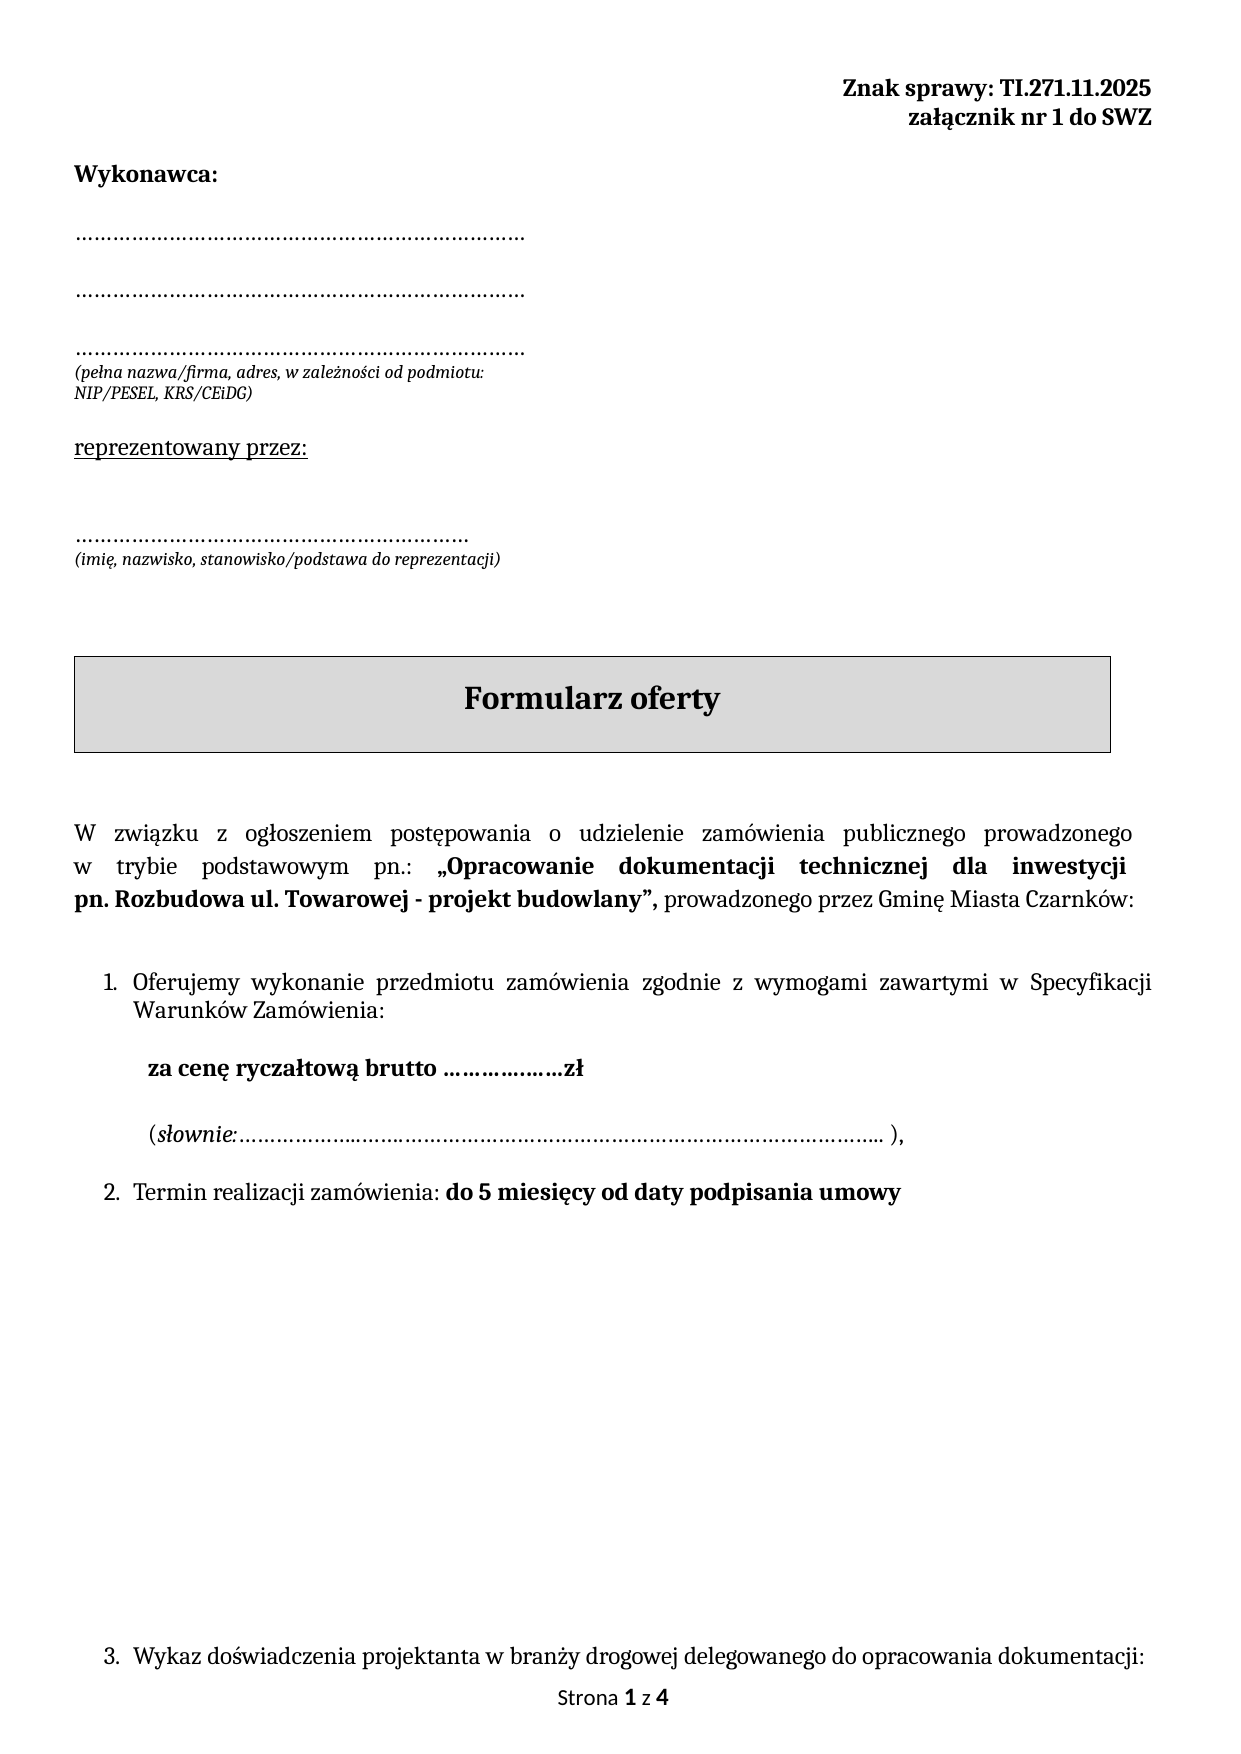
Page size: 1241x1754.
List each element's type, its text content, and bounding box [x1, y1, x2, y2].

text Wykonawca: [74, 160, 1152, 189]
text (pełna nazwa/firma, adres, w zależności od podmiotu: NIP/PESEL, KRS/CEiDG) [74, 361, 532, 404]
list Termin realizacji zamówienia: do 5 miesięcy od daty podpisania umowy [103, 1178, 1152, 1207]
text (słownie:………………..…….………………………………………………………………….. ), [148, 1120, 1152, 1149]
text ……………………………………………………………… [74, 333, 532, 361]
text Znak sprawy: TI.271.11.2025 [74, 74, 1152, 103]
text załącznik nr 1 do SWZ [76, 103, 1152, 131]
text ……………………………………………………………………………………………………………………………… [74, 218, 532, 304]
text reprezentowany przez: [74, 433, 1152, 462]
text (imię, nazwisko, stanowisko/podstawa do reprezentacji) [74, 548, 532, 570]
list Wykaz doświadczenia projektanta w branży drogowej delegowanego do opracowania dokumentacji: [103, 1642, 1152, 1671]
text za cenę ryczałtową brutto ………….……zł [148, 1054, 1152, 1083]
table_header Formularz oferty [75, 657, 1110, 752]
text ……………………………………………………… [74, 519, 532, 548]
list Oferujemy wykonanie przedmiotu zamówienia zgodnie z wymogami zawartymi w Specyfikacji Warunków Zamówienia: [103, 968, 1152, 1025]
text W związku z ogłoszeniem postępowania o udzielenie zamówienia publicznego prowadzonego w trybie podstawowym pn.: „Opracowanie dokumentacji technicznej dla inwestycji pn. Rozbudowa ul. Towarowej - projekt budowlany”, prowadzonego przez Gminę Miasta Czarnków: [74, 819, 1152, 914]
